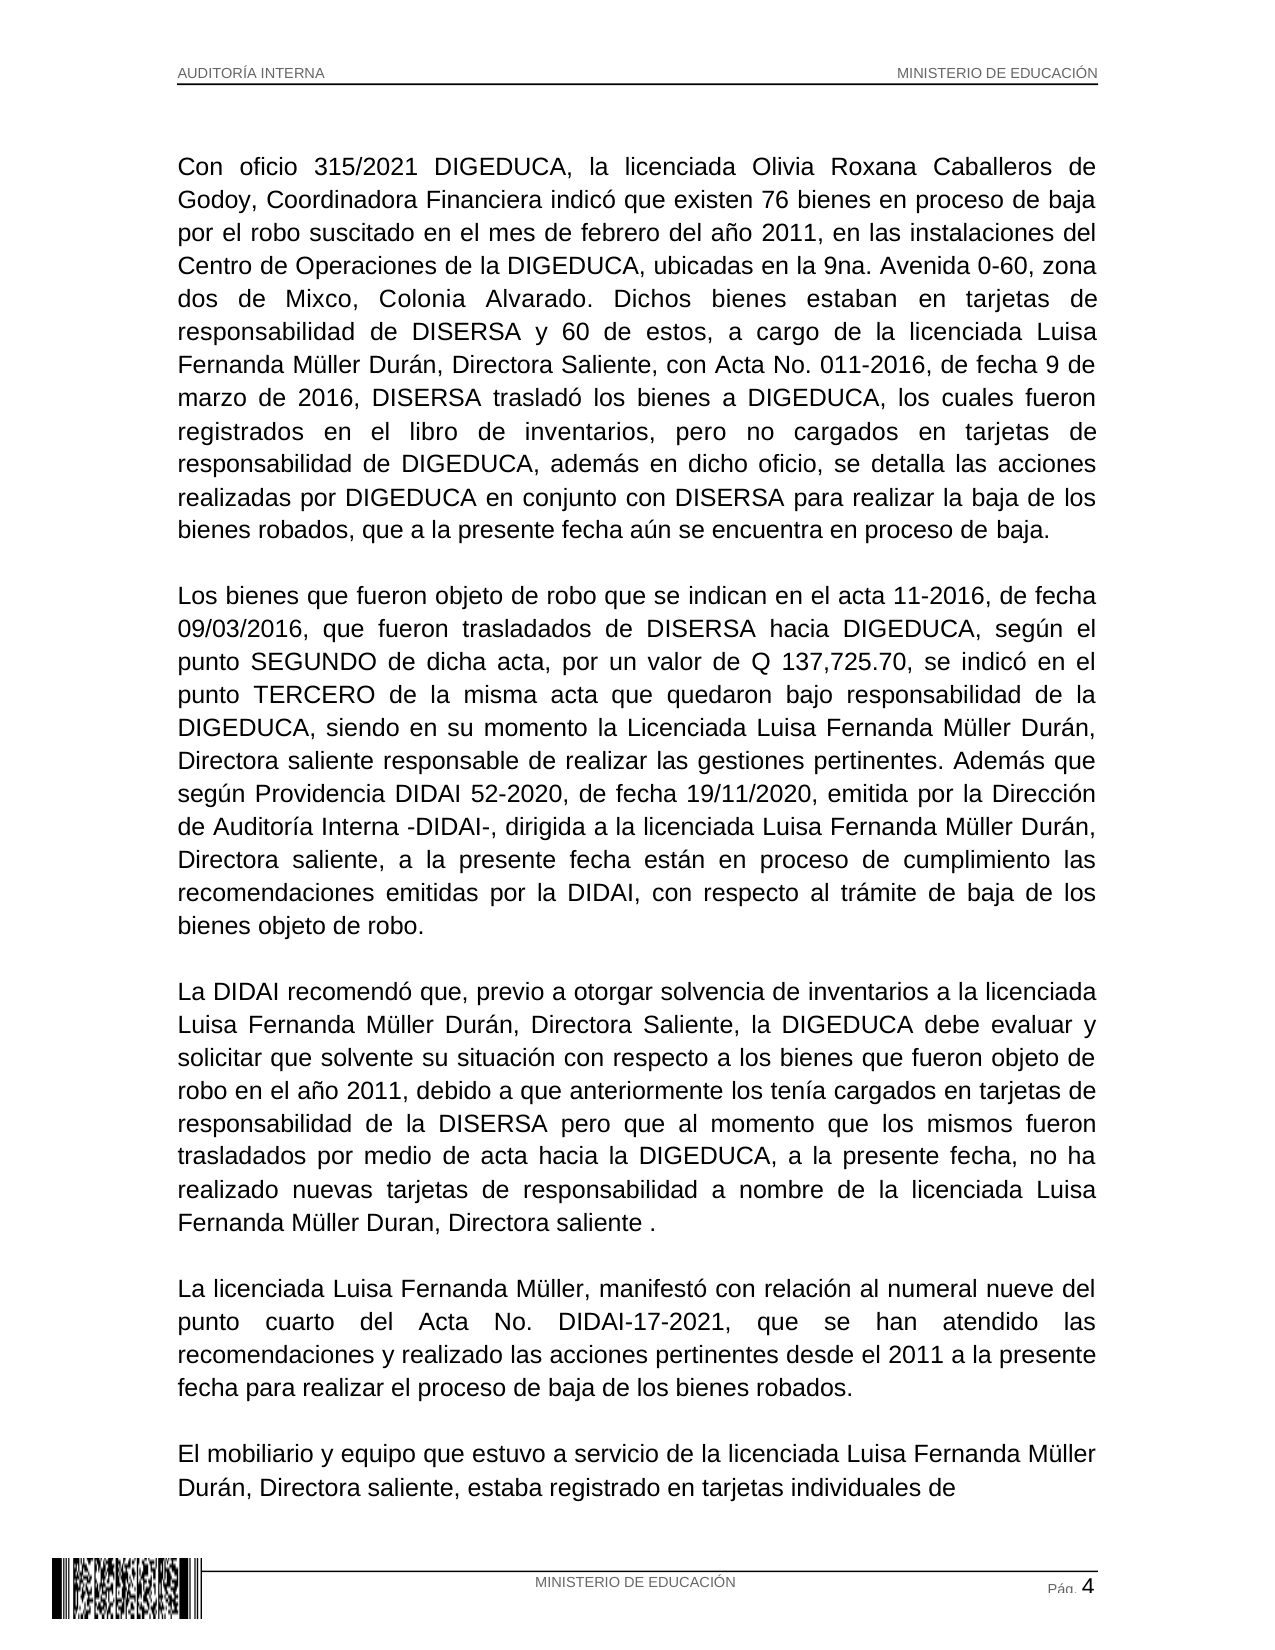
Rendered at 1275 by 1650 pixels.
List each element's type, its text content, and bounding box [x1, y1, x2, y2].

text La DIDAI recomendó que, previo a otorgar solvencia de inventarios a la licenciada Luisa Fernanda Müller Durán, Directora Saliente, la DIGEDUCA debe evaluar y solicitar que solvente su situación con respecto a los bienes que fueron objeto de robo en el año 2011, debido a que anteriormente los tenía cargados en tarjetas de responsabilidad de la DISERSA pero que al momento que los mismos fueron [177, 977, 1098, 1138]
picture [52, 1558, 202, 1619]
text trasladados por medio de acta hacia la DIGEDUCA, a la presente fecha, no ha [177, 1142, 1108, 1171]
text realizado nuevas tarjetas de responsabilidad a nombre de la licenciada Luisa Fernanda Müller Duran, Directora saliente . [177, 1175, 1098, 1237]
text Los bienes que fueron objeto de robo que se indican en el acta 11-2016, de fecha 09/03/2016, que fueron trasladados de DISERSA hacia DIGEDUCA, según el punto SEGUNDO de dicha acta, por un valor de Q 137,725.70, se indicó en el punto TERCERO de la misma acta que quedaron bajo responsabilidad de la DIGEDUCA, siendo en su momento la Licenciada Luisa Fernanda Müller Durán, Directora saliente responsable de realizar las gestiones pertinentes. Además que según Providencia DIDAI 52-2020, de fecha 19/11/2020, emitida por la Dirección de Auditoría Interna -DIDAI-, dirigida a la licenciada Luisa Fernanda Müller Durán, Directora saliente, a la presente fecha están en proceso de cumplimiento las recomendaciones emitidas por la DIDAI, con respecto al trámite de baja de los bienes objeto de robo. [177, 581, 1098, 940]
text Con oficio 315/2021 DIGEDUCA, la licenciada Olivia Roxana Caballeros de Godoy, Coordinadora Financiera indicó que existen 76 bienes en proceso de baja por el robo suscitado en el mes de febrero del año 2011, en las instalaciones del Centro de Operaciones de la DIGEDUCA, ubicadas en la 9na. Avenida 0-60, zona dos de Mixco, Colonia Alvarado. Dichos bienes estaban en tarjetas de responsabilidad de DISERSA y 60 de estos, a cargo de la licenciada Luisa Fernanda Müller Durán, Directora Saliente, con Acta No. 011-2016, de fecha 9 de marzo de 2016, DISERSA trasladó los bienes a DIGEDUCA, los cuales fueron registrados en el libro de inventarios, pero no cargados en tarjetas de responsabilidad de DIGEDUCA, además en dicho oficio, se detalla las acciones realizadas por DIGEDUCA en conjunto con DISERSA para realizar la baja de los bienes robados, que a la presente fecha aún se encuentra en proceso de baja. [177, 152, 1098, 544]
text El mobiliario y equipo que estuvo a servicio de la licenciada Luisa Fernanda Müller Durán, Directora saliente, estaba registrado en tarjetas individuales de [177, 1439, 1098, 1501]
text La licenciada Luisa Fernanda Müller, manifestó con relación al numeral nueve del punto cuarto del Acta No. DIDAI-17-2021, que se han atendido las recomendaciones y realizado las acciones pertinentes desde el 2011 a la presente fecha para realizar el proceso de baja de los bienes robados. [177, 1274, 1098, 1402]
